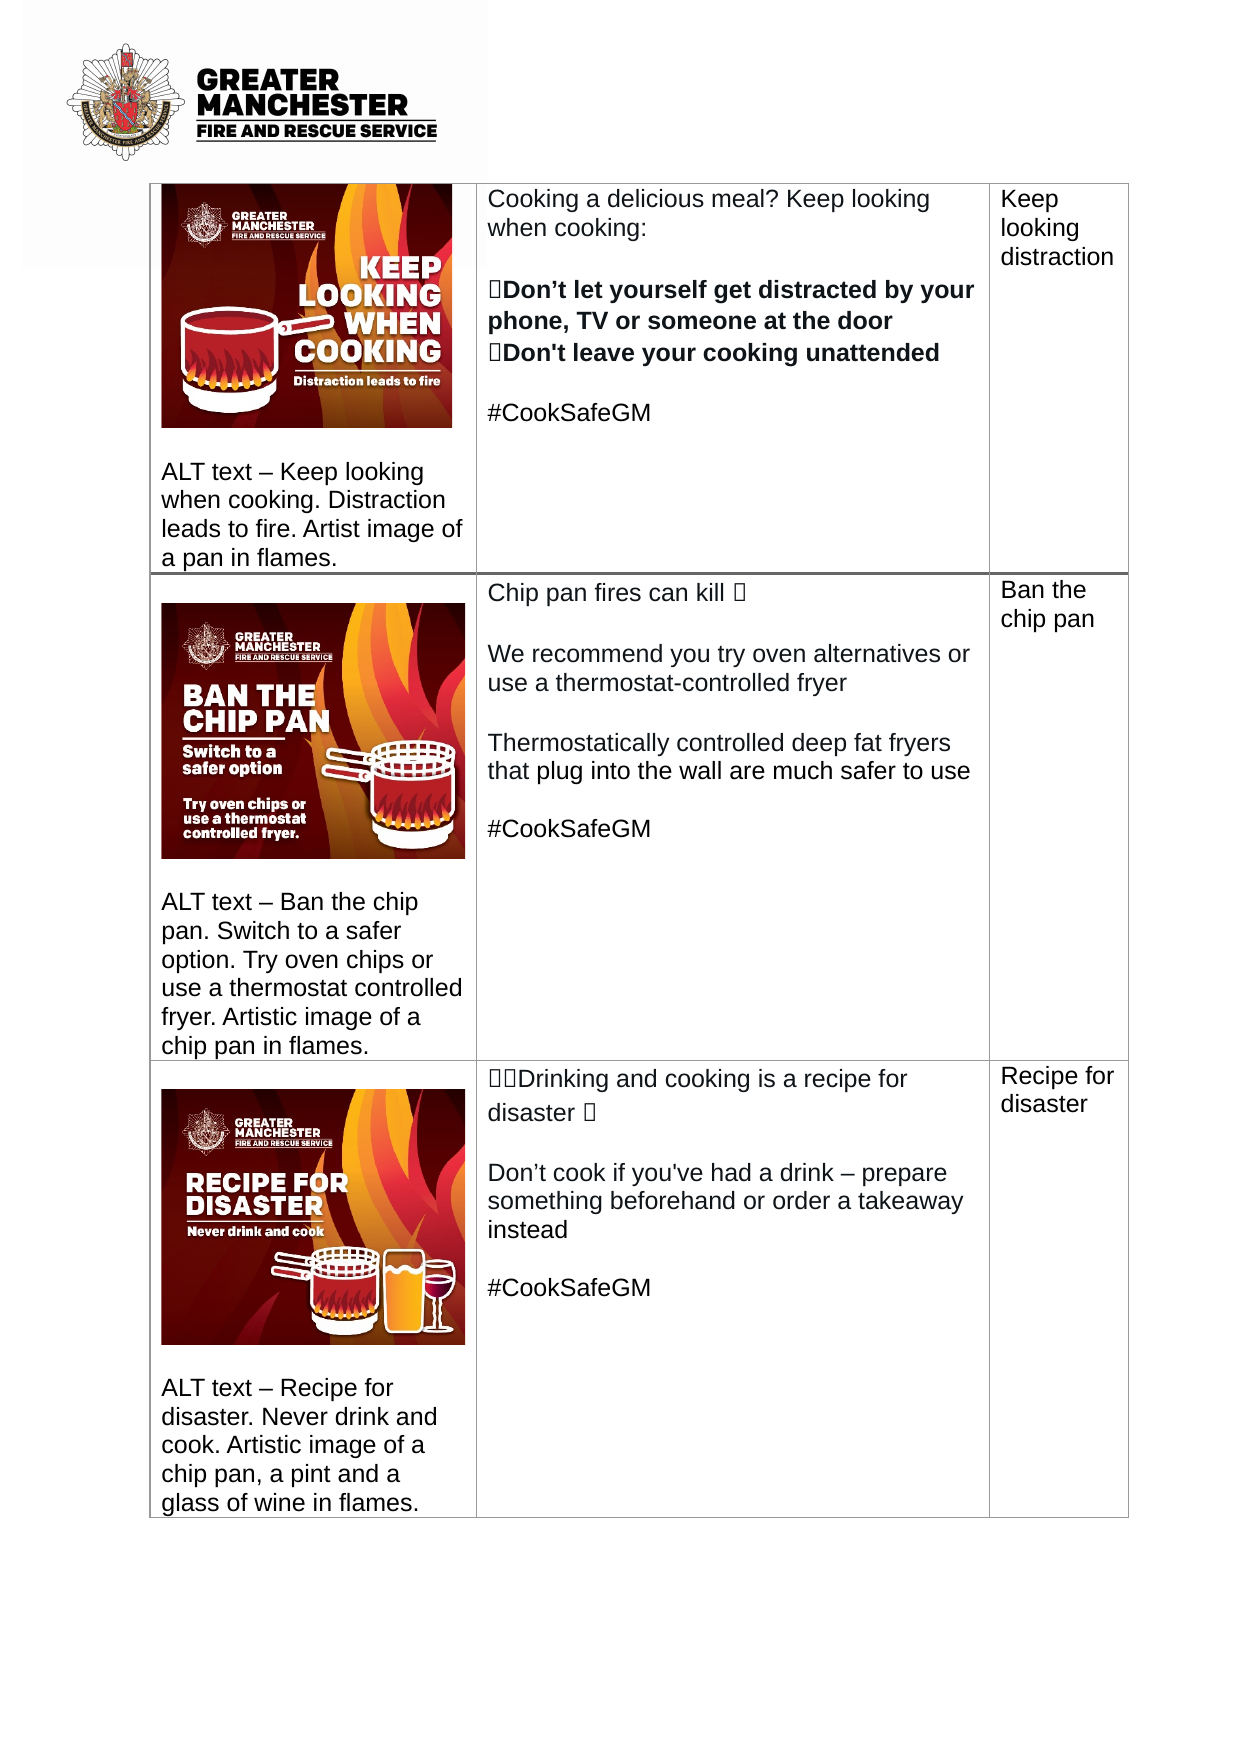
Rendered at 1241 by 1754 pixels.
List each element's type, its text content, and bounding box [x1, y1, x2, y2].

table_cell ALT text – Recipe for disaster. Never drink and cook. Artistic image of a chip pan, a pint and a glass of wine in flames. [151, 1061, 476, 1517]
table_header Keep looking distraction [990, 184, 1128, 572]
picture [21, 0, 489, 268]
table_cell ALT text – Ban the chip pan. Switch to a safer option. Try oven chips or use a thermostat controlled fryer. Artistic image of a chip pan in flames. [151, 575, 476, 1060]
table_cell Chip pan fires can kill 🔥 We recommend you try oven alternatives or use a thermostat-controlled fryer Thermostatically controlled deep fat fryers that plug into the wall are much safer to use #CookSafeGM [477, 575, 989, 1060]
table_cell Recipe for disaster [990, 1061, 1128, 1517]
table_header Cooking a delicious meal? Keep looking when cooking: ❌Don’t let yourself get distracted by your phone, TV or someone at the door ❌Don't leave your cooking unattended #CookSafeGM [477, 184, 989, 572]
table_cell Ban the chip pan [990, 575, 1128, 1060]
picture [161, 603, 466, 859]
table_cell 🍺🍷Drinking and cooking is a recipe for disaster 🔥 Don’t cook if you've had a drink – prepare something beforehand or order a takeaway instead #CookSafeGM [477, 1061, 989, 1517]
picture [161, 1089, 466, 1345]
picture [161, 184, 453, 428]
table_header ALT text – Keep looking when cooking. Distraction leads to fire. Artist image of a pan in flames. [151, 184, 476, 572]
